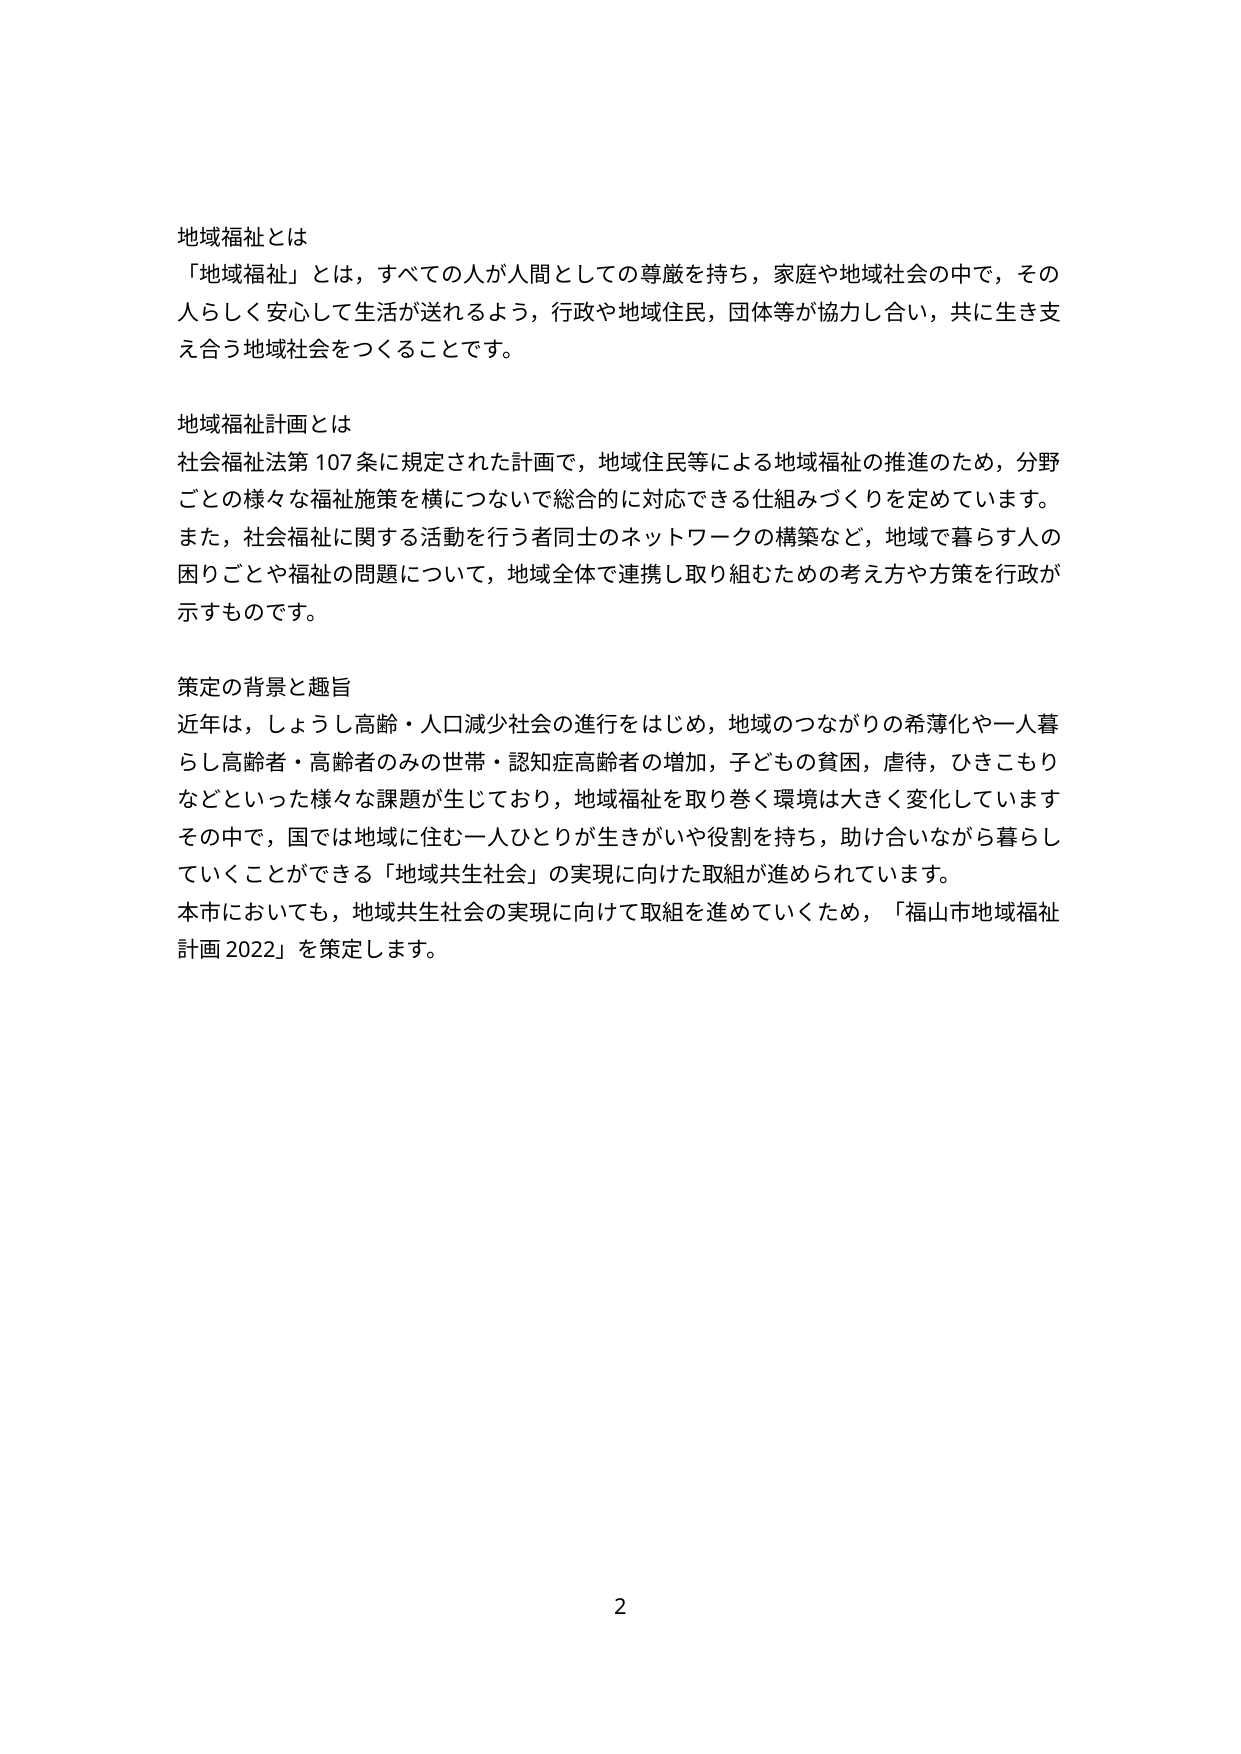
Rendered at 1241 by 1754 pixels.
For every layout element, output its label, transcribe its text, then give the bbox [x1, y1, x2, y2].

text 地域福祉とは [177, 217, 1063, 254]
text 地域福祉計画とは [177, 404, 1063, 442]
text 策定の背景と趣旨 [177, 667, 1063, 704]
text 近年は，しょうし高齢・人口減少社会の進行をはじめ，地域のつながりの希薄化や一人暮らし高齢者・高齢者のみの世帯・認知症高齢者の増加，子どもの貧困，虐待，ひきこもりなどといった様々な課題が生じており，地域福祉を取り巻く環境は大きく変化しています。その中で，国では地域に住む一人ひとりが生きがいや役割を持ち，助け合いながら暮らしていくことができる「地域共生社会」の実現に向けた取組が進められています。 [177, 704, 1063, 892]
text 社会福祉法第107条に規定された計画で，地域住民等による地域福祉の推進のため，分野ごとの様々な福祉施策を横につないで総合的に対応できる仕組みづくりを定めています。また，社会福祉に関する活動を行う者同士のネットワークの構築など，地域で暮らす人の困りごとや福祉の問題について，地域全体で連携し取り組むための考え方や方策を行政が示すものです。 [177, 442, 1063, 629]
text 本市においても，地域共生社会の実現に向けて取組を進めていくため，「福山市地域福祉計画2022」を策定します。 [177, 892, 1063, 967]
text 「地域福祉」とは，すべての人が人間としての尊厳を持ち，家庭や地域社会の中で，その人らしく安心して生活が送れるよう，行政や地域住民，団体等が協力し合い，共に生き支え合う地域社会をつくることです。 [177, 254, 1063, 367]
